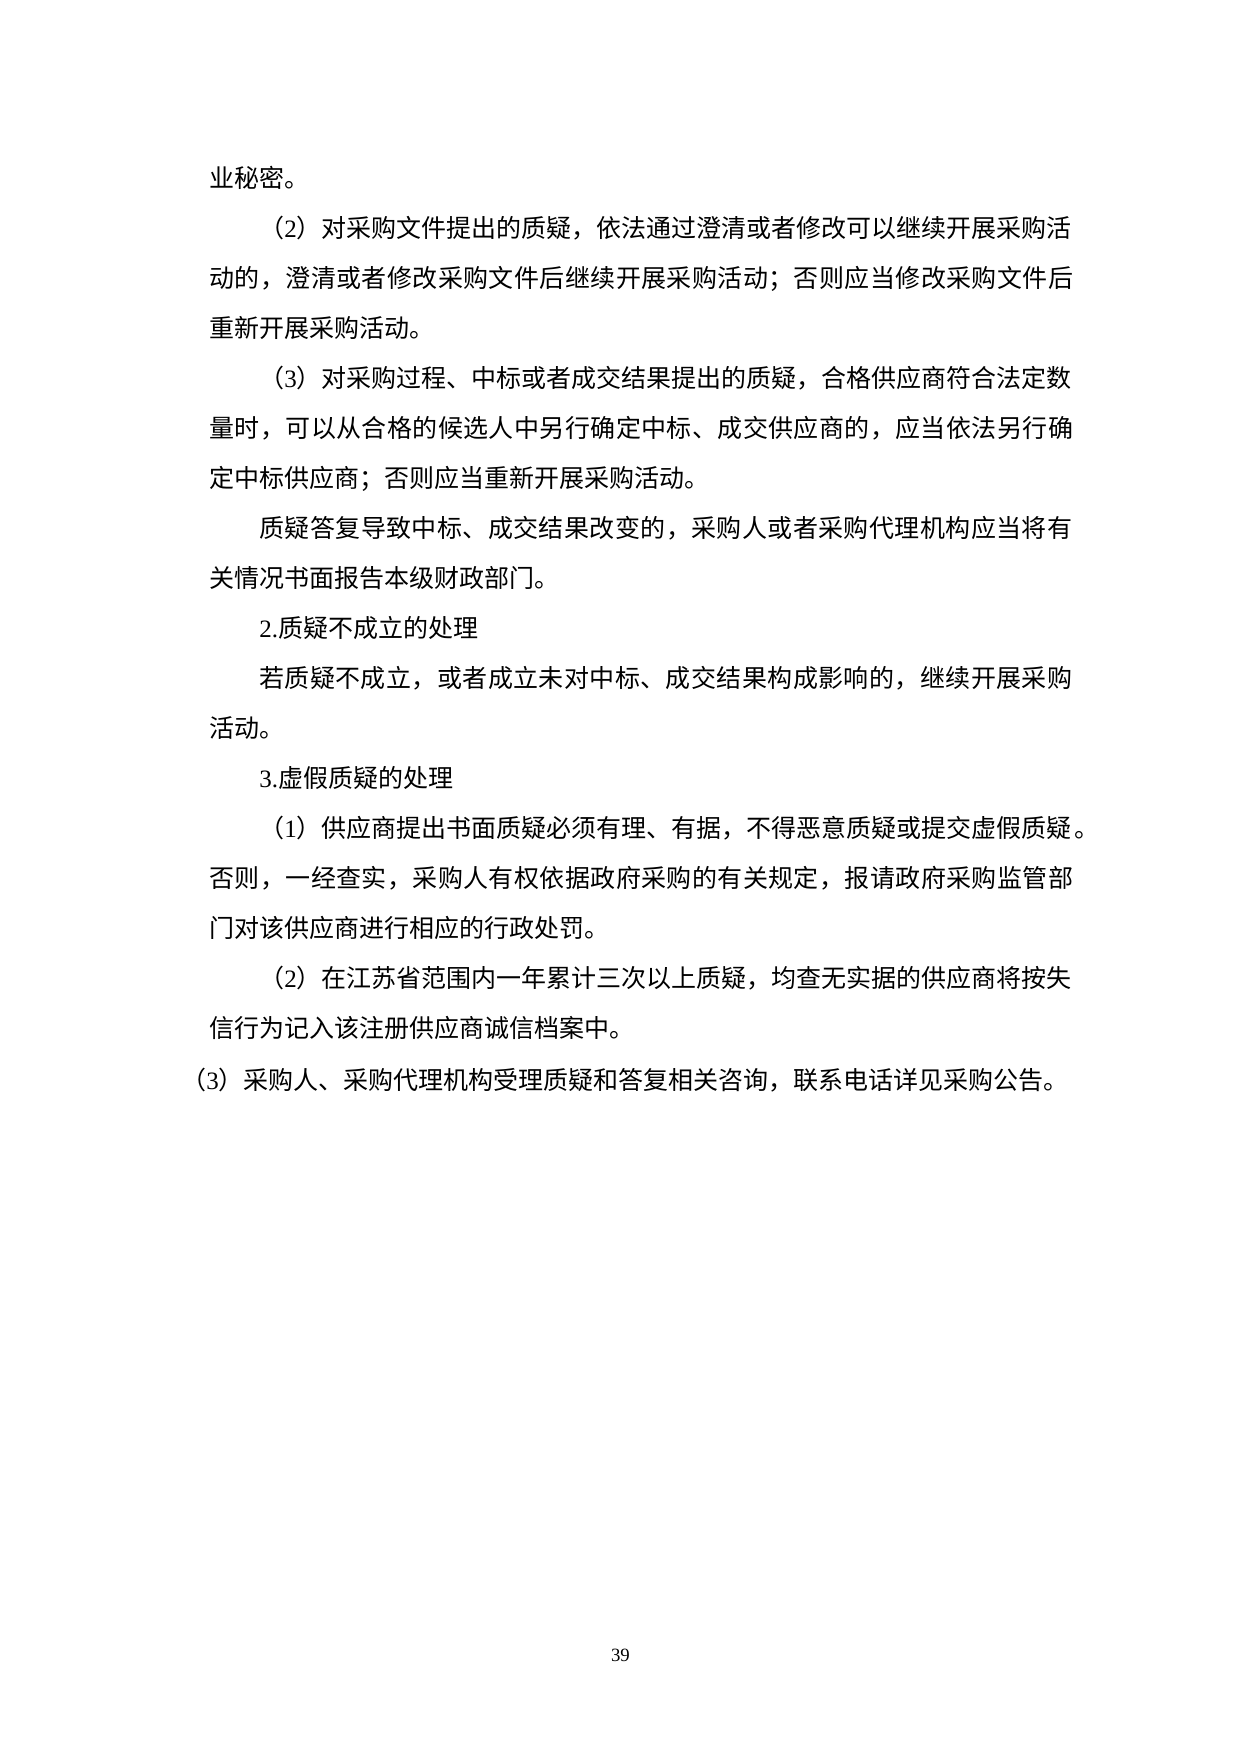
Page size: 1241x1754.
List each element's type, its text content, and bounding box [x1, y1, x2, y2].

text 3.虚假质疑的处理 [209, 748, 1075, 798]
text 2.质疑不成立的处理 [209, 598, 1075, 648]
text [209, 148, 1075, 198]
text 质疑答复导致中标、成交结果改变的，采购人或者采购代理机构应当将有关情况书面报告本级财政部门。 [209, 498, 1075, 598]
text （3）对采购过程、中标或者成交结果提出的质疑，合格供应商符合法定数量时，可以从合格的候选人中另行确定中标、成交供应商的，应当依法另行确定中标供应商；否则应当重新开展采购活动。 [209, 348, 1075, 498]
text （2）在江苏省范围内一年累计三次以上质疑，均查无实据的供应商将按失信行为记入该注册供应商诚信档案中。 [209, 948, 1075, 1048]
text 若质疑不成立，或者成立未对中标、成交结果构成影响的，继续开展采购活动。 [209, 648, 1075, 748]
text （1）供应商提出书面质疑必须有理、有据，不得恶意质疑或提交虚假质疑。否则，一经查实，采购人有权依据政府采购的有关规定，报请政府采购监管部门对该供应商进行相应的行政处罚。 [209, 798, 1075, 948]
text （3）采购人、采购代理机构受理质疑和答复相关咨询，联系电话详见采购公告。 [165, 1060, 1053, 1096]
text （2）对采购文件提出的质疑，依法通过澄清或者修改可以继续开展采购活动的，澄清或者修改采购文件后继续开展采购活动；否则应当修改采购文件后重新开展采购活动。 [209, 198, 1075, 348]
